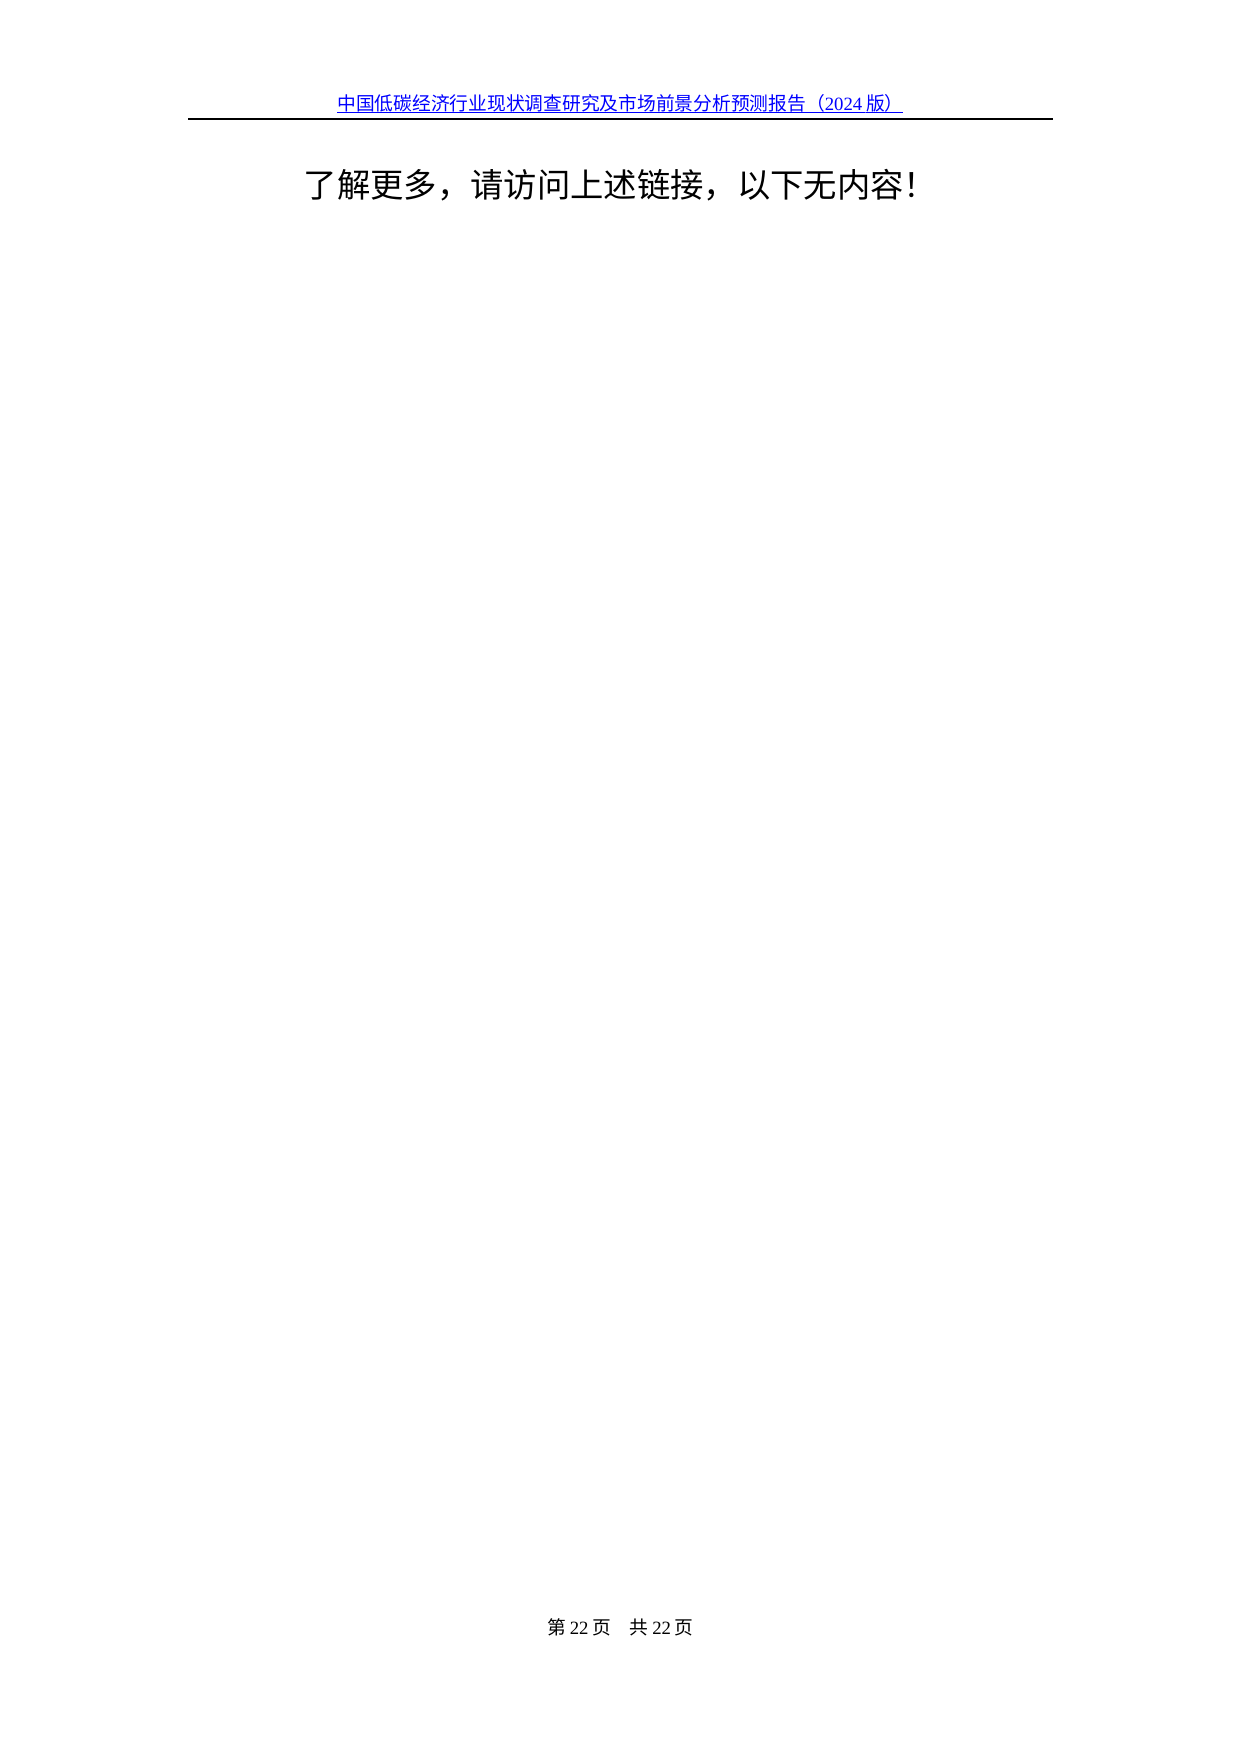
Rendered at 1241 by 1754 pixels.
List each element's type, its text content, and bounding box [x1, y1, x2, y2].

title 了解更多，请访问上述链接，以下无内容！ [187, 150, 1053, 215]
